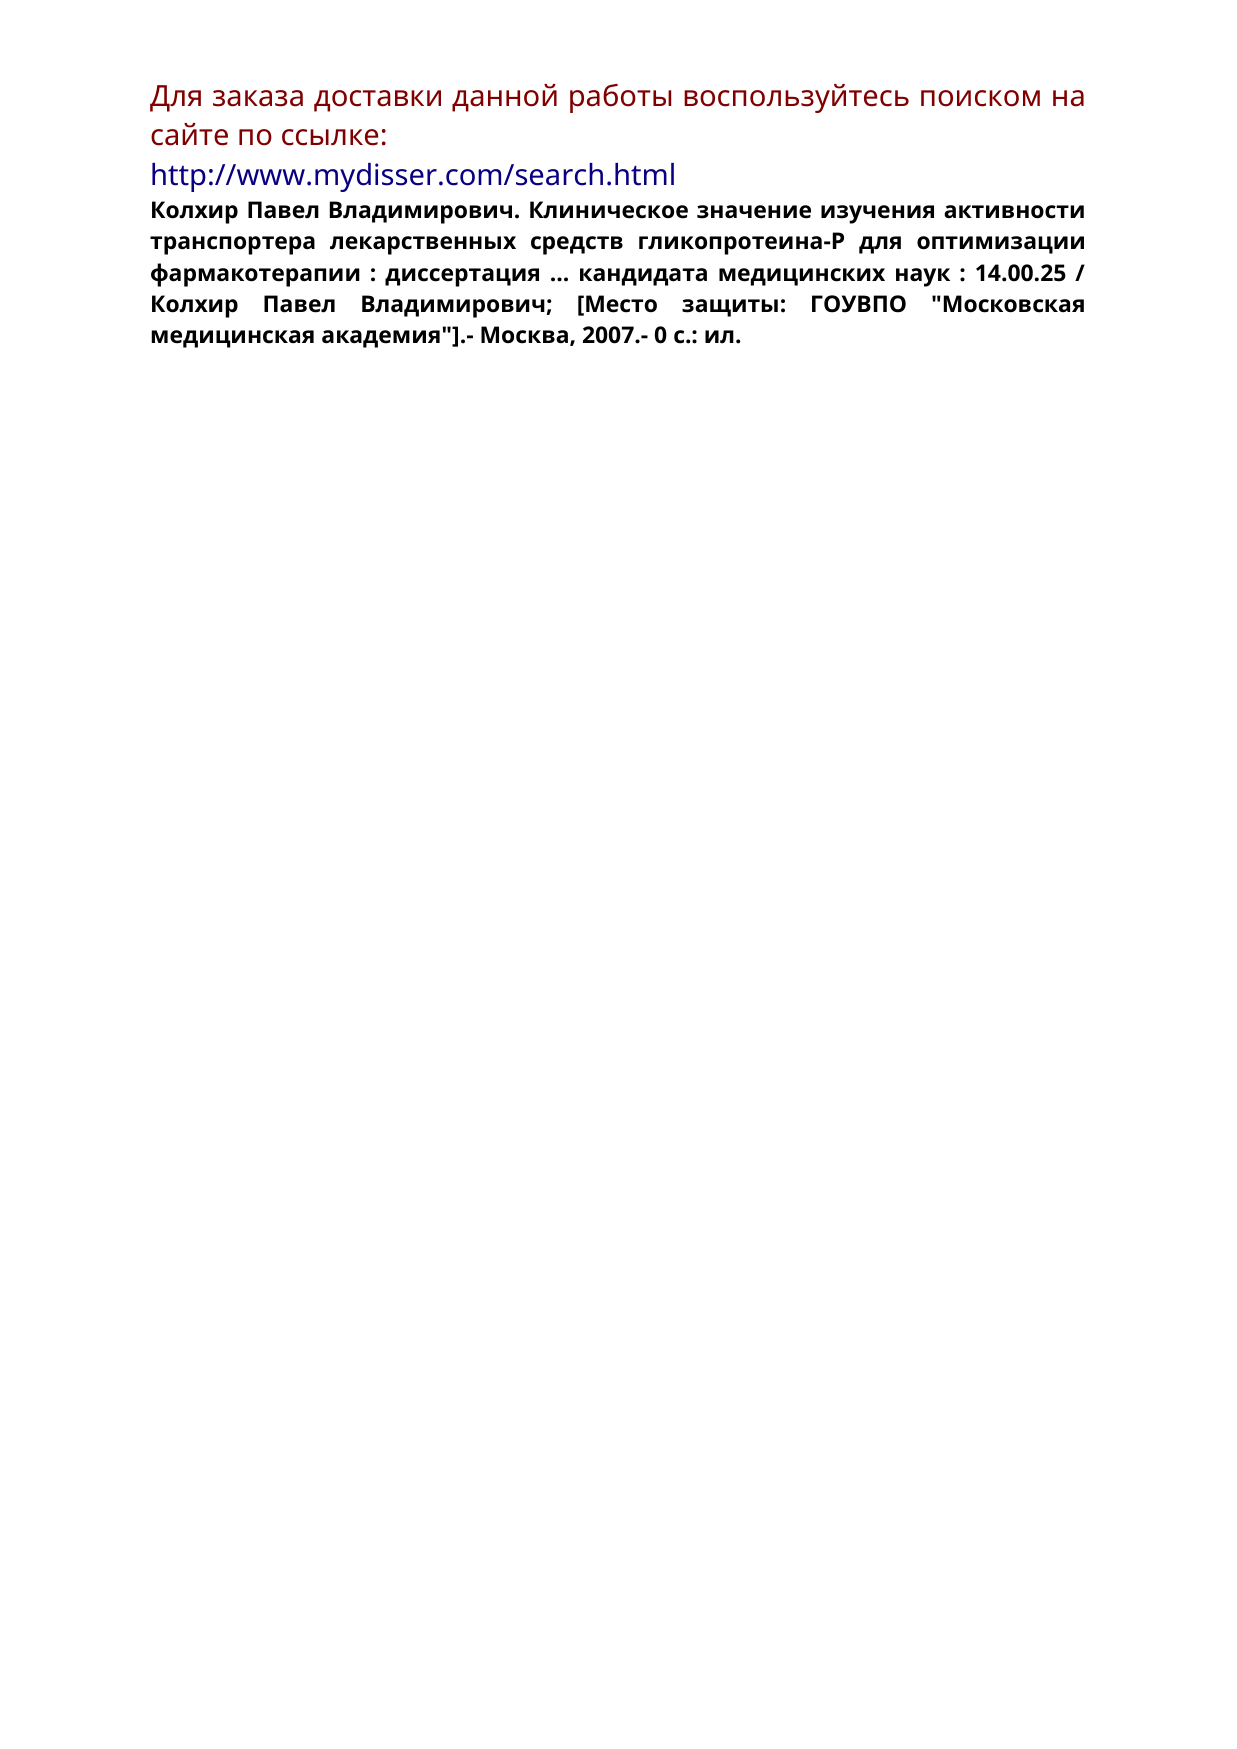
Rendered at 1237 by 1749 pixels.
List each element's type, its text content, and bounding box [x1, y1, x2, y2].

text Колхир Павел Владимирович. Клиническое значение изучения активности транспортера лекарственных средств гликопротеина-Р для оптимизации фармакотерапии : диссертация ... кандидата медицинских наук : 14.00.25 / Колхир Павел Владимирович; [Место защиты: ГОУВПО "Московская медицинская академия"].- Москва, 2007.- 0 с.: ил. [150, 194, 1086, 350]
